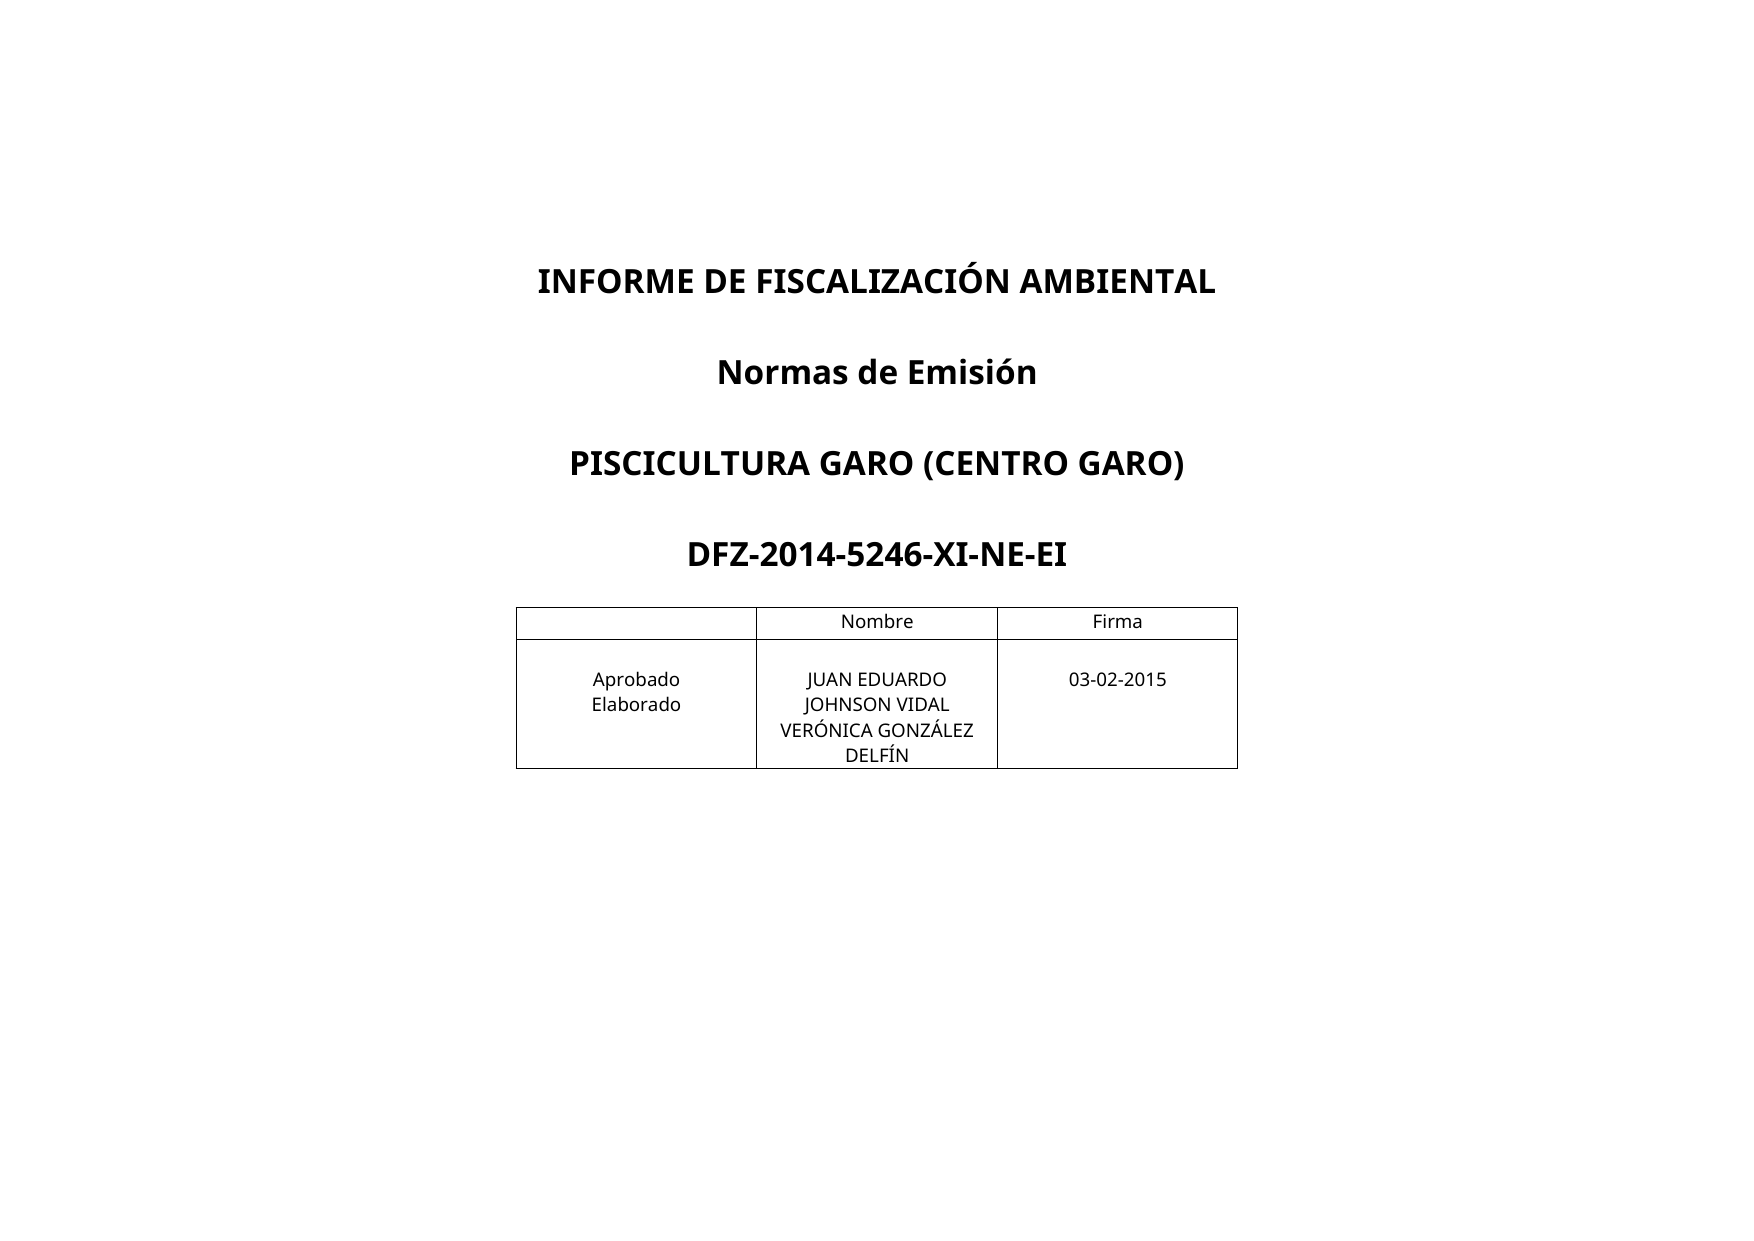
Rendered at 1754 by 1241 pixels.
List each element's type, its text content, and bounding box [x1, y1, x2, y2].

table_cell Aprobado Elaborado [517, 640, 756, 768]
table_cell JUAN EDUARDO JOHNSON VIDAL VERÓNICA GONZÁLEZ DELFÍN [757, 640, 997, 768]
text Normas de Emisión [150, 303, 1604, 394]
text INFORME DE FISCALIZACIÓN AMBIENTAL [150, 212, 1604, 303]
table_header Nombre [757, 608, 997, 639]
text DFZ-2014-5246-XI-NE-EI [150, 485, 1604, 576]
table_header Firma [998, 608, 1237, 639]
text PISCICULTURA GARO (CENTRO GARO) [150, 394, 1604, 485]
table_header [517, 608, 756, 639]
table_cell 03-02-2015 [998, 640, 1237, 768]
